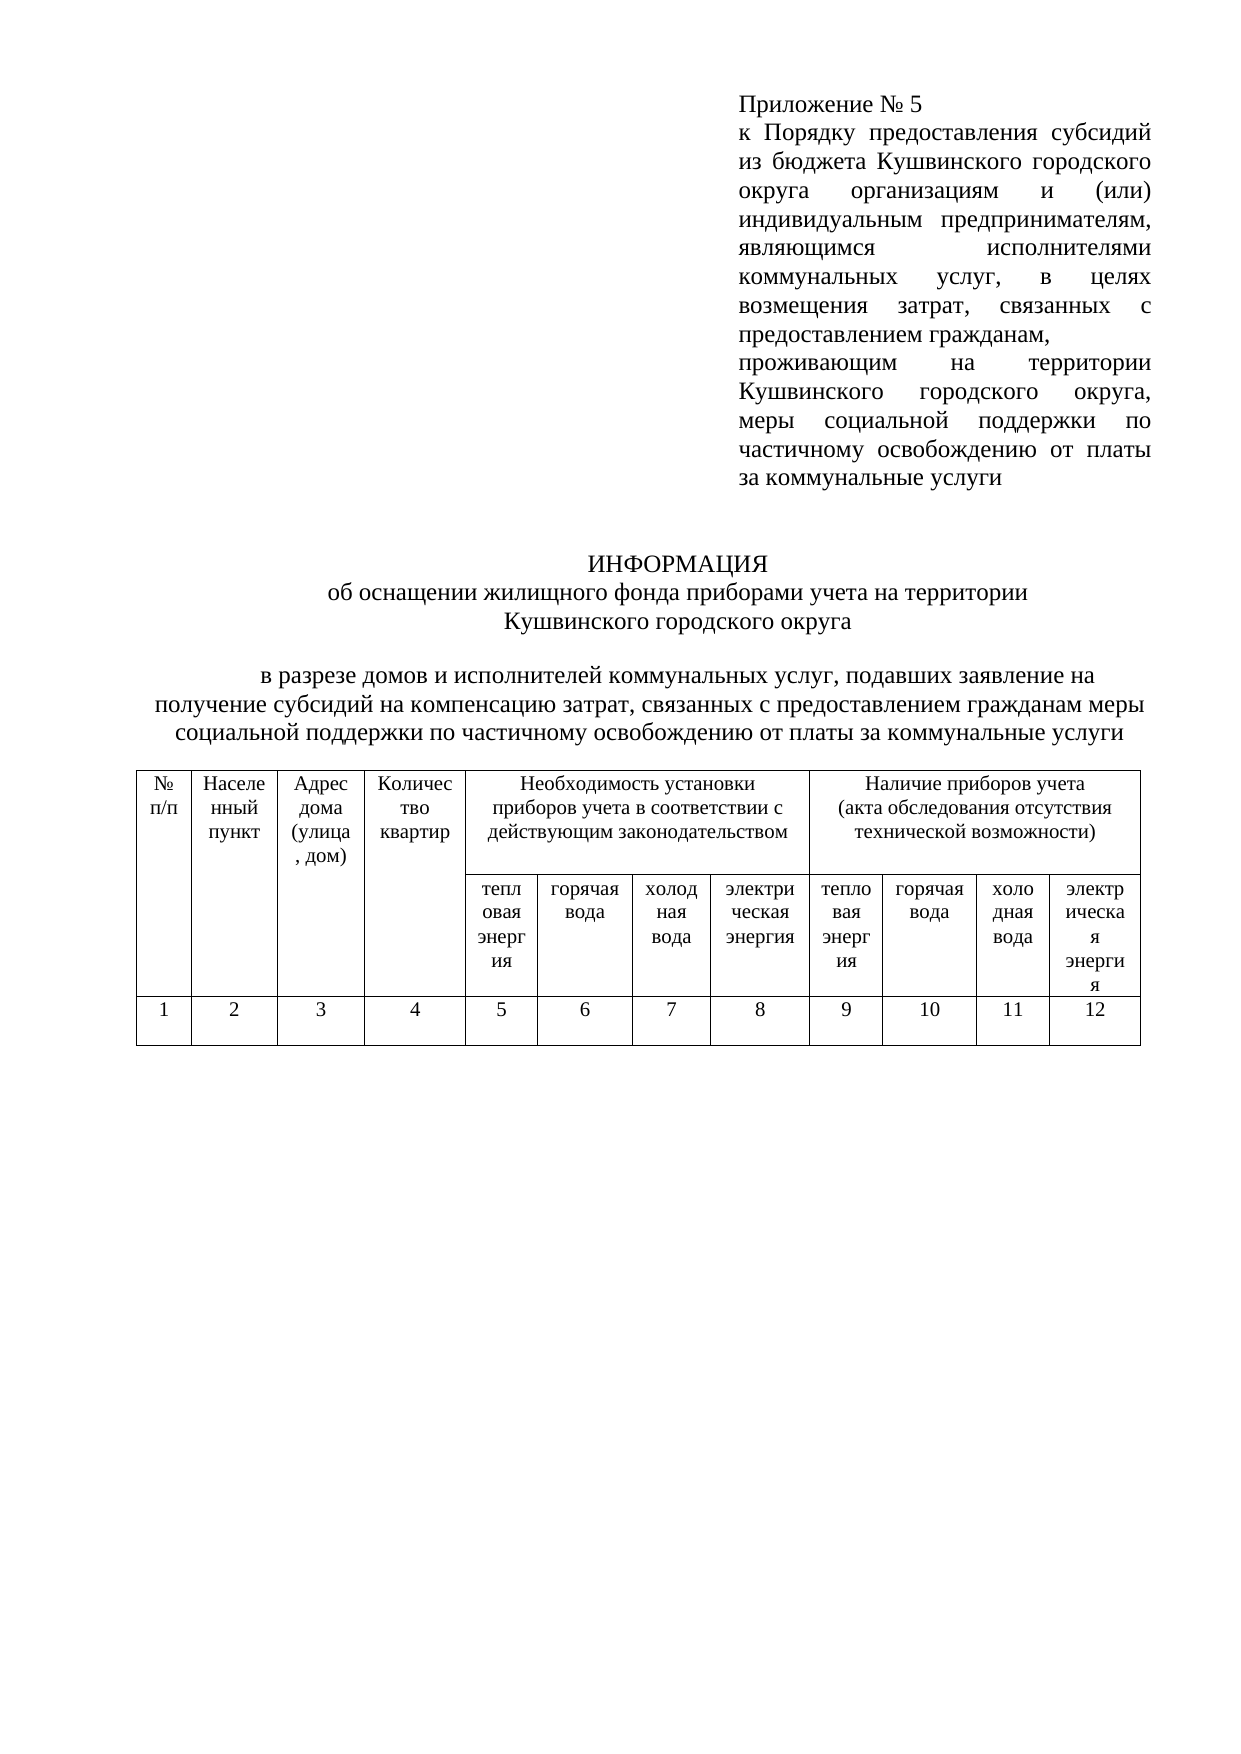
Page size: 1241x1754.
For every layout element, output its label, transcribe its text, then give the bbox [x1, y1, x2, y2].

table_cell 7 [633, 997, 710, 1045]
text ИНФОРМАЦИЯ [148, 549, 1152, 577]
table_header Населенный пункт [192, 771, 277, 996]
text проживающим на территории Кушвинского городского округа, меры социальной поддержки по частичному освобождению от платы за коммунальные услуги [738, 347, 1152, 491]
table_cell 9 [810, 997, 882, 1045]
table_cell холодная вода [977, 875, 1049, 996]
table_cell 10 [883, 997, 976, 1045]
table_header Наличие приборов учета (акта обследования отсутствия технической возможности) [810, 771, 1140, 874]
table_cell горячая вода [538, 875, 632, 996]
table_cell электрическая энергия [1050, 875, 1140, 996]
text Кушвинского городского округа [148, 606, 1152, 635]
text об оснащении жилищного фонда приборами учета на территории [148, 577, 1152, 606]
table_header Количество квартир [365, 771, 465, 996]
table_cell 8 [711, 997, 809, 1045]
table_cell горячая вода [883, 875, 976, 996]
table_header № п/п [137, 771, 191, 996]
table_cell 5 [466, 997, 537, 1045]
table_cell тепловая энергия [466, 875, 537, 996]
table_cell 11 [977, 997, 1049, 1045]
table_header Адрес дома (улица, дом) [278, 771, 364, 996]
table_cell холодная вода [633, 875, 710, 996]
table_cell 2 [192, 997, 277, 1045]
text Приложение № 5 [738, 89, 1152, 117]
table_cell 12 [1050, 997, 1140, 1045]
table_cell 4 [365, 997, 465, 1045]
table_cell тепловая энергия [810, 875, 882, 996]
text в разрезе домов и исполнителей коммунальных услуг, подавших заявление на получение субсидий на компенсацию затрат, связанных с предоставлением гражданам меры социальной поддержки по частичному освобождению от платы за коммунальные услуги [148, 660, 1152, 746]
table_cell 3 [278, 997, 364, 1045]
table_cell 1 [137, 997, 191, 1045]
text к Порядку предоставления субсидий из бюджета Кушвинского городского округа организациям и (или) индивидуальным предпринимателям, являющимся исполнителями коммунальных услуг, в целях возмещения затрат, связанных с предоставлением гражданам, [738, 117, 1152, 347]
table_cell 6 [538, 997, 632, 1045]
table_header Необходимость установки приборов учета в соответствии с действующим законодательством [466, 771, 809, 874]
table_cell электрическая энергия [711, 875, 809, 996]
